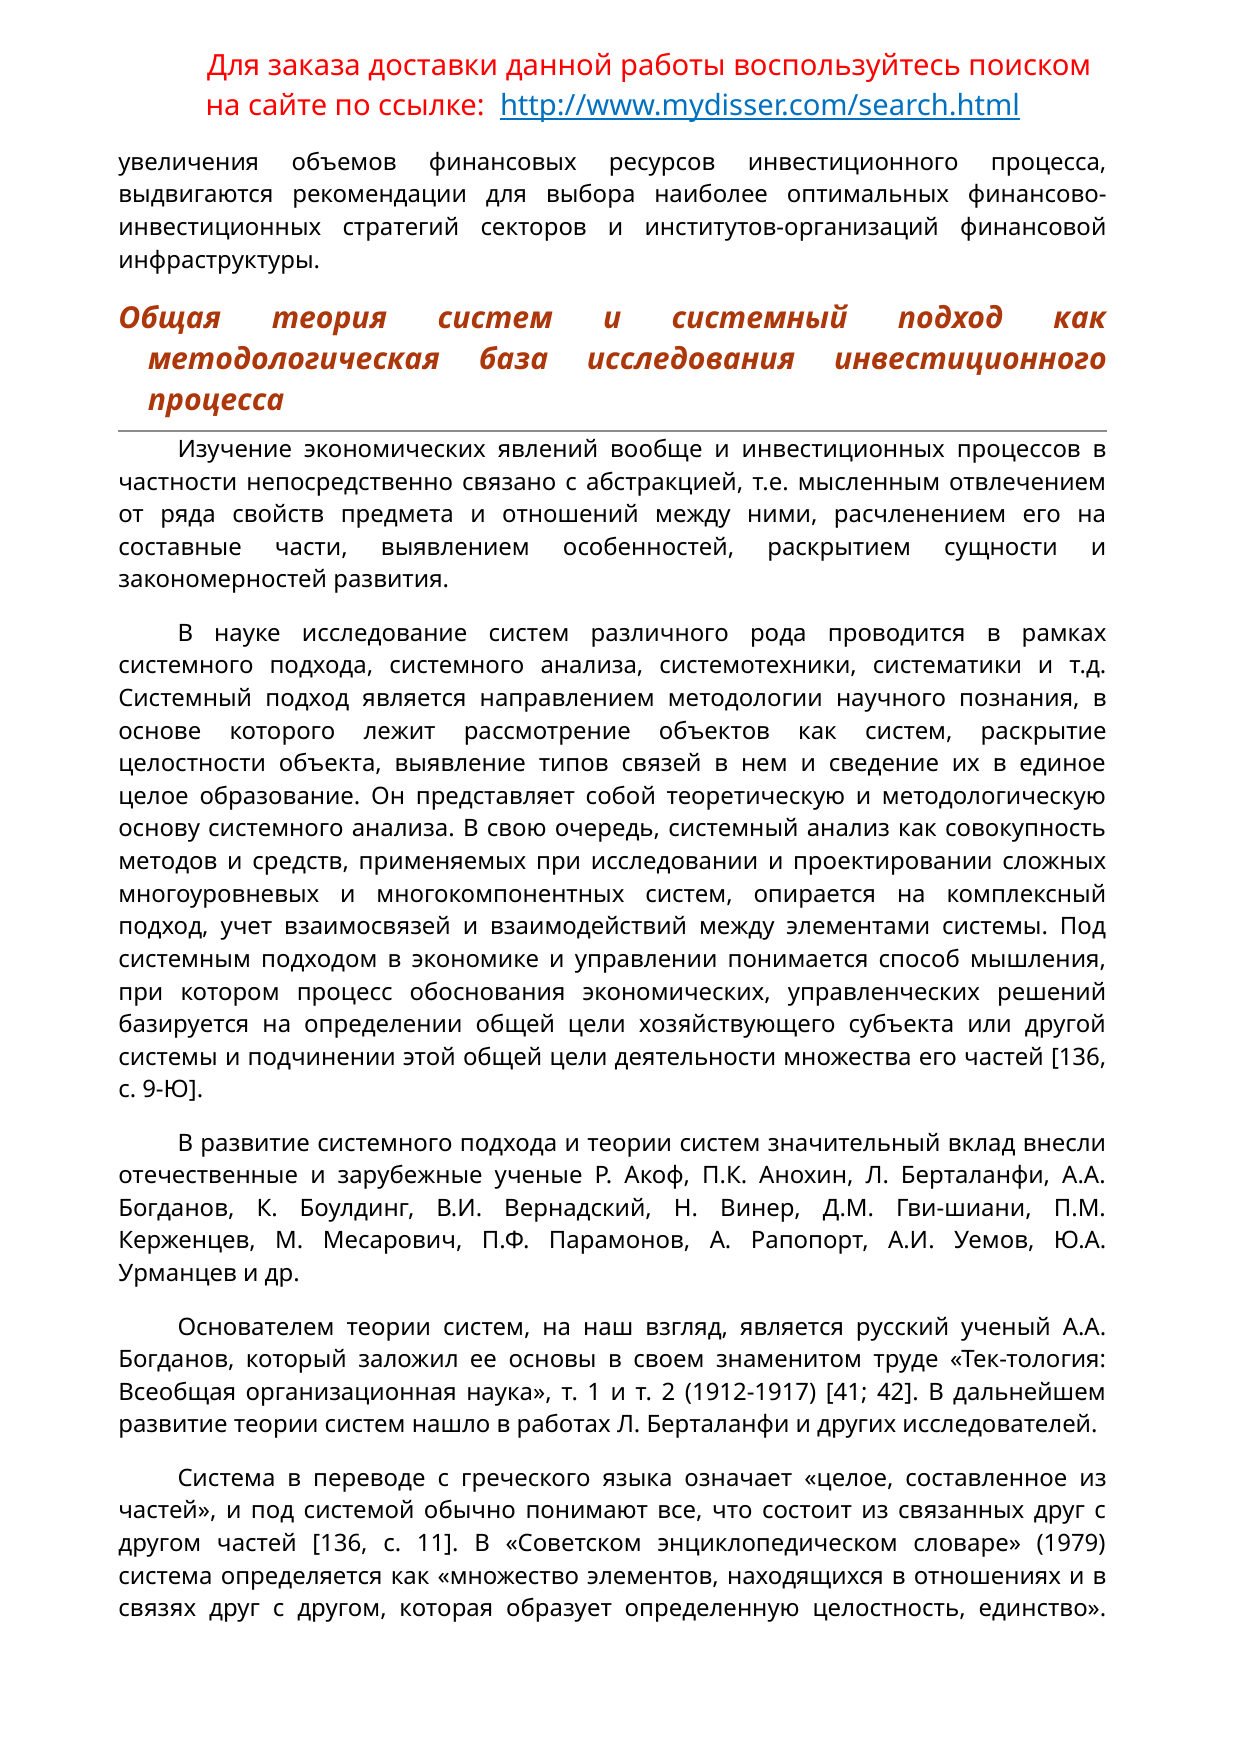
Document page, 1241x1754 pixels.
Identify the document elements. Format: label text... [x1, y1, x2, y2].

subtitle Общая теория систем и системный подход как методологическая база исследования инвестиционного процесса [118, 296, 1107, 430]
